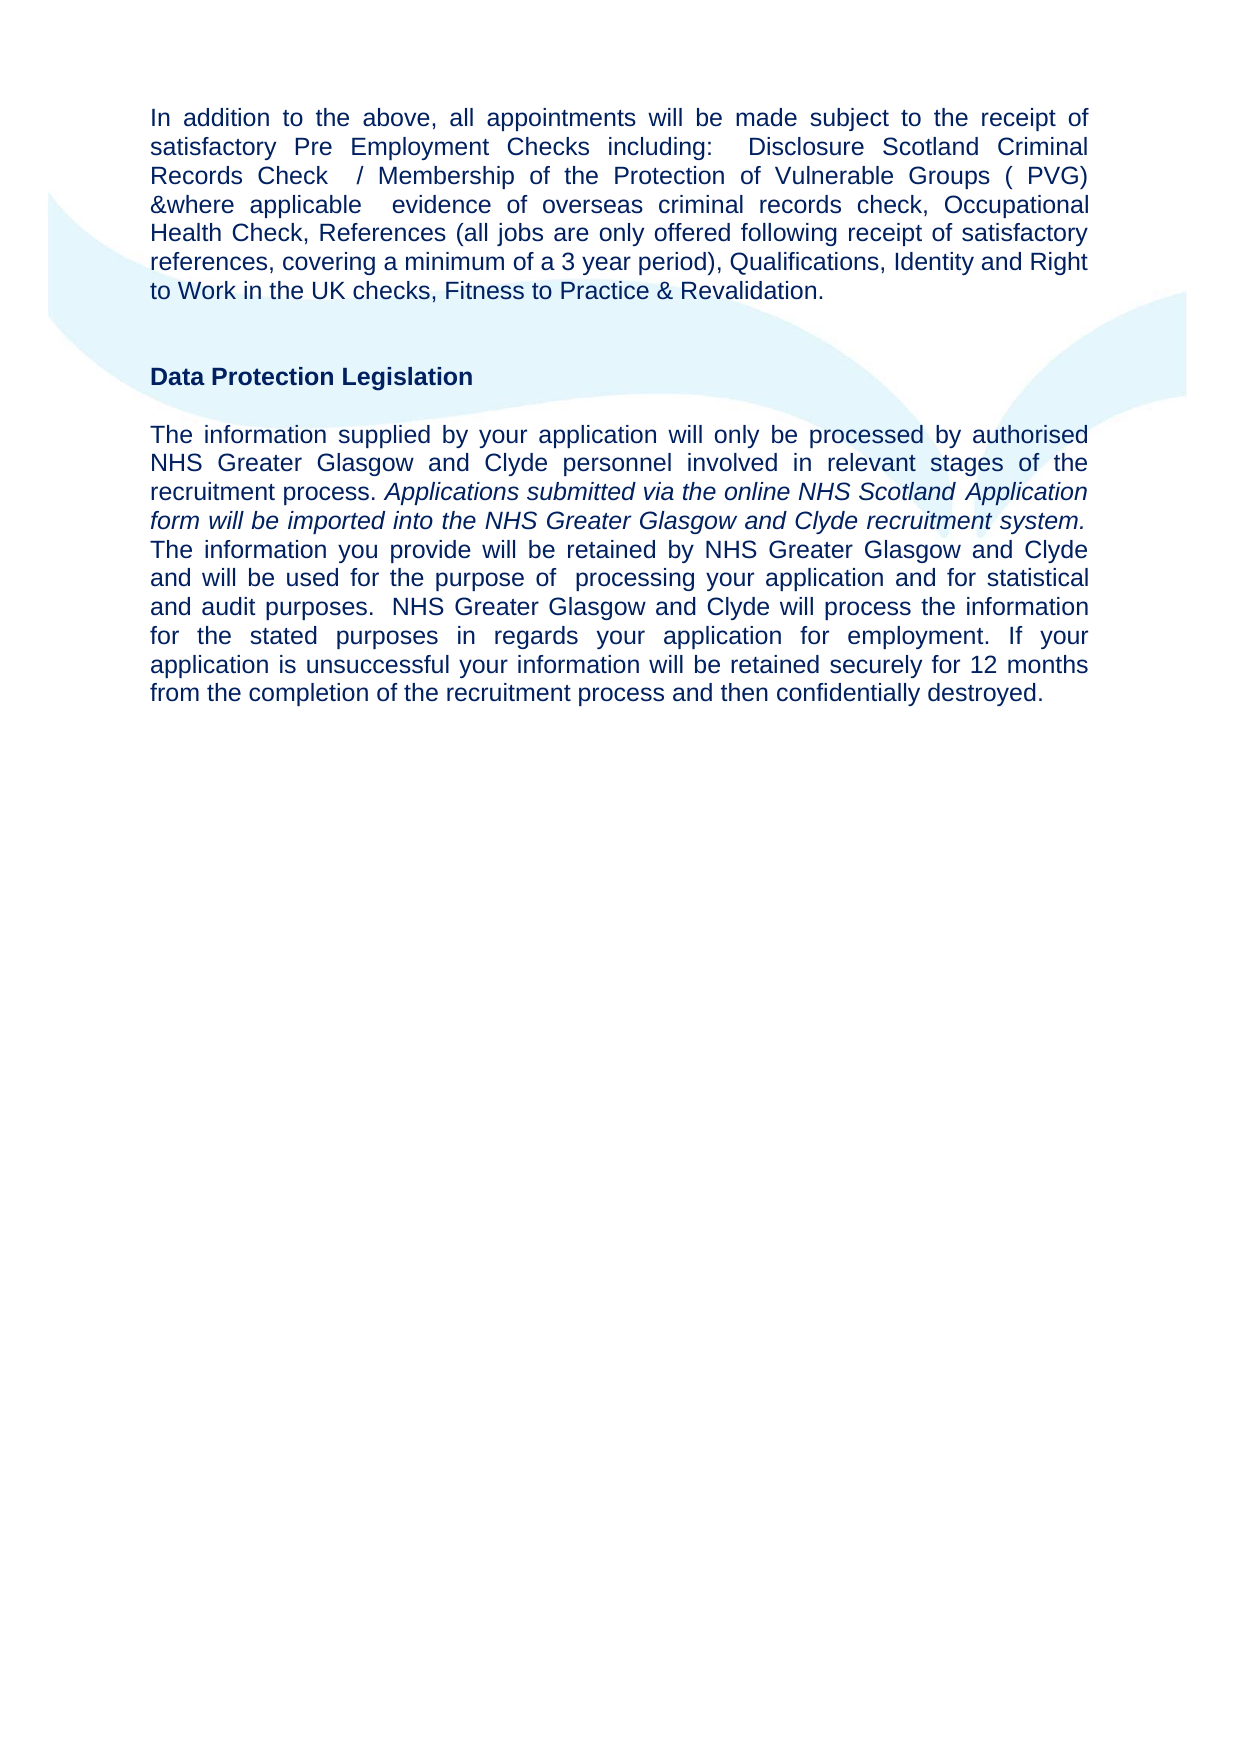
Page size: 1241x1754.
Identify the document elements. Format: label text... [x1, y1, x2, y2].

text In addition to the above, all appointments will be made subject to the receipt of satisfactory Pre Employment Checks including: Disclosure Scotland Criminal Records Check / Membership of the Protection of Vulnerable Groups ( PVG) &where applicable evidence of overseas criminal records check, Occupational Health Check, References (all jobs are only offered following receipt of satisfactory references, covering a minimum of a 3 year period), Qualifications, Identity and Right to Work in the UK checks, Fitness to Practice & Revalidation. [150, 103, 1090, 305]
text The information supplied by your application will only be processed by authorised NHS Greater Glasgow and Clyde personnel involved in relevant stages of the recruitment process. Applications submitted via the online NHS Scotland Application form will be imported into the NHS Greater Glasgow and Clyde recruitment system. The information you provide will be retained by NHS Greater Glasgow and Clyde and will be used for the purpose of processing your application and for statistical and audit purposes. NHS Greater Glasgow and Clyde will process the information for the stated purposes in regards your application for employment. If your application is unsuccessful your information will be retained securely for 12 months from the completion of the recruitment process and then confidentially destroyed. [150, 420, 1090, 707]
picture [47, 179, 1187, 550]
text Data Protection Legislation [150, 362, 1090, 391]
